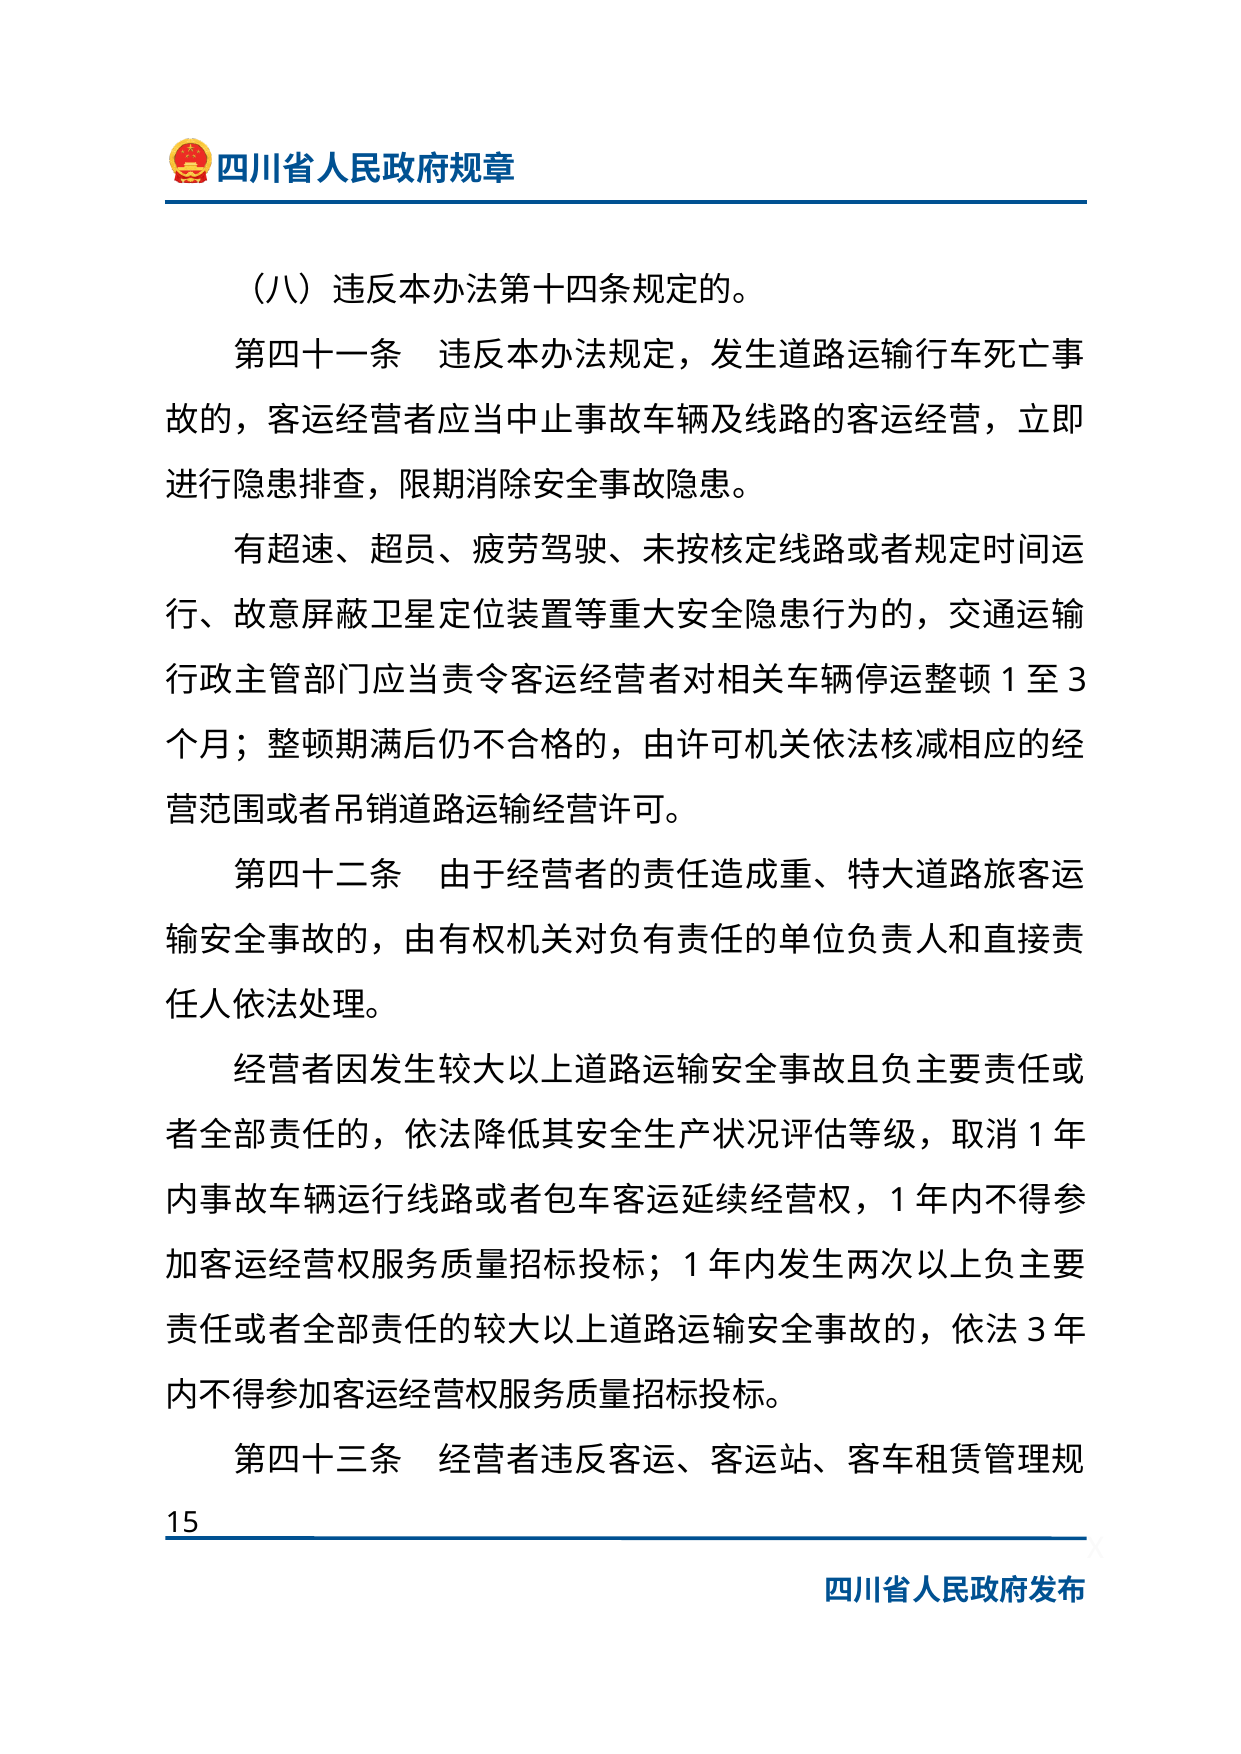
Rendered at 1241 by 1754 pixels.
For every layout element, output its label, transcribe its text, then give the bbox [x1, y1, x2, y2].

text 有超速、超员、疲劳驾驶、未按核定线路或者规定时间运行、故意屏蔽卫星定位装置等重大安全隐患行为的，交通运输行政主管部门应当责令客运经营者对相关车辆停运整顿1至3个月；整顿期满后仍不合格的，由许可机关依法核减相应的经营范围或者吊销道路运输经营许可。 [165, 515, 1087, 840]
picture [165, 136, 216, 187]
text 第四十三条 经营者违反客运、客运站、客车租赁管理规定，其他法律、法规、规章已有处罚规定的，从其规定。 [165, 1425, 1087, 1490]
text 第四十二条 由于经营者的责任造成重、特大道路旅客运输安全事故的，由有权机关对负有责任的单位负责人和直接责任人依法处理。 [165, 840, 1087, 1035]
text 第四十一条 违反本办法规定，发生道路运输行车死亡事故的，客运经营者应当中止事故车辆及线路的客运经营，立即进行隐患排查，限期消除安全事故隐患。 [165, 320, 1087, 515]
text 经营者因发生较大以上道路运输安全事故且负主要责任或者全部责任的，依法降低其安全生产状况评估等级，取消1年内事故车辆运行线路或者包车客运延续经营权，1年内不得参加客运经营权服务质量招标投标；1年内发生两次以上负主要责任或者全部责任的较大以上道路运输安全事故的，依法3年内不得参加客运经营权服务质量招标投标。 [165, 1035, 1087, 1425]
text （八）违反本办法第十四条规定的。 [165, 255, 1087, 320]
